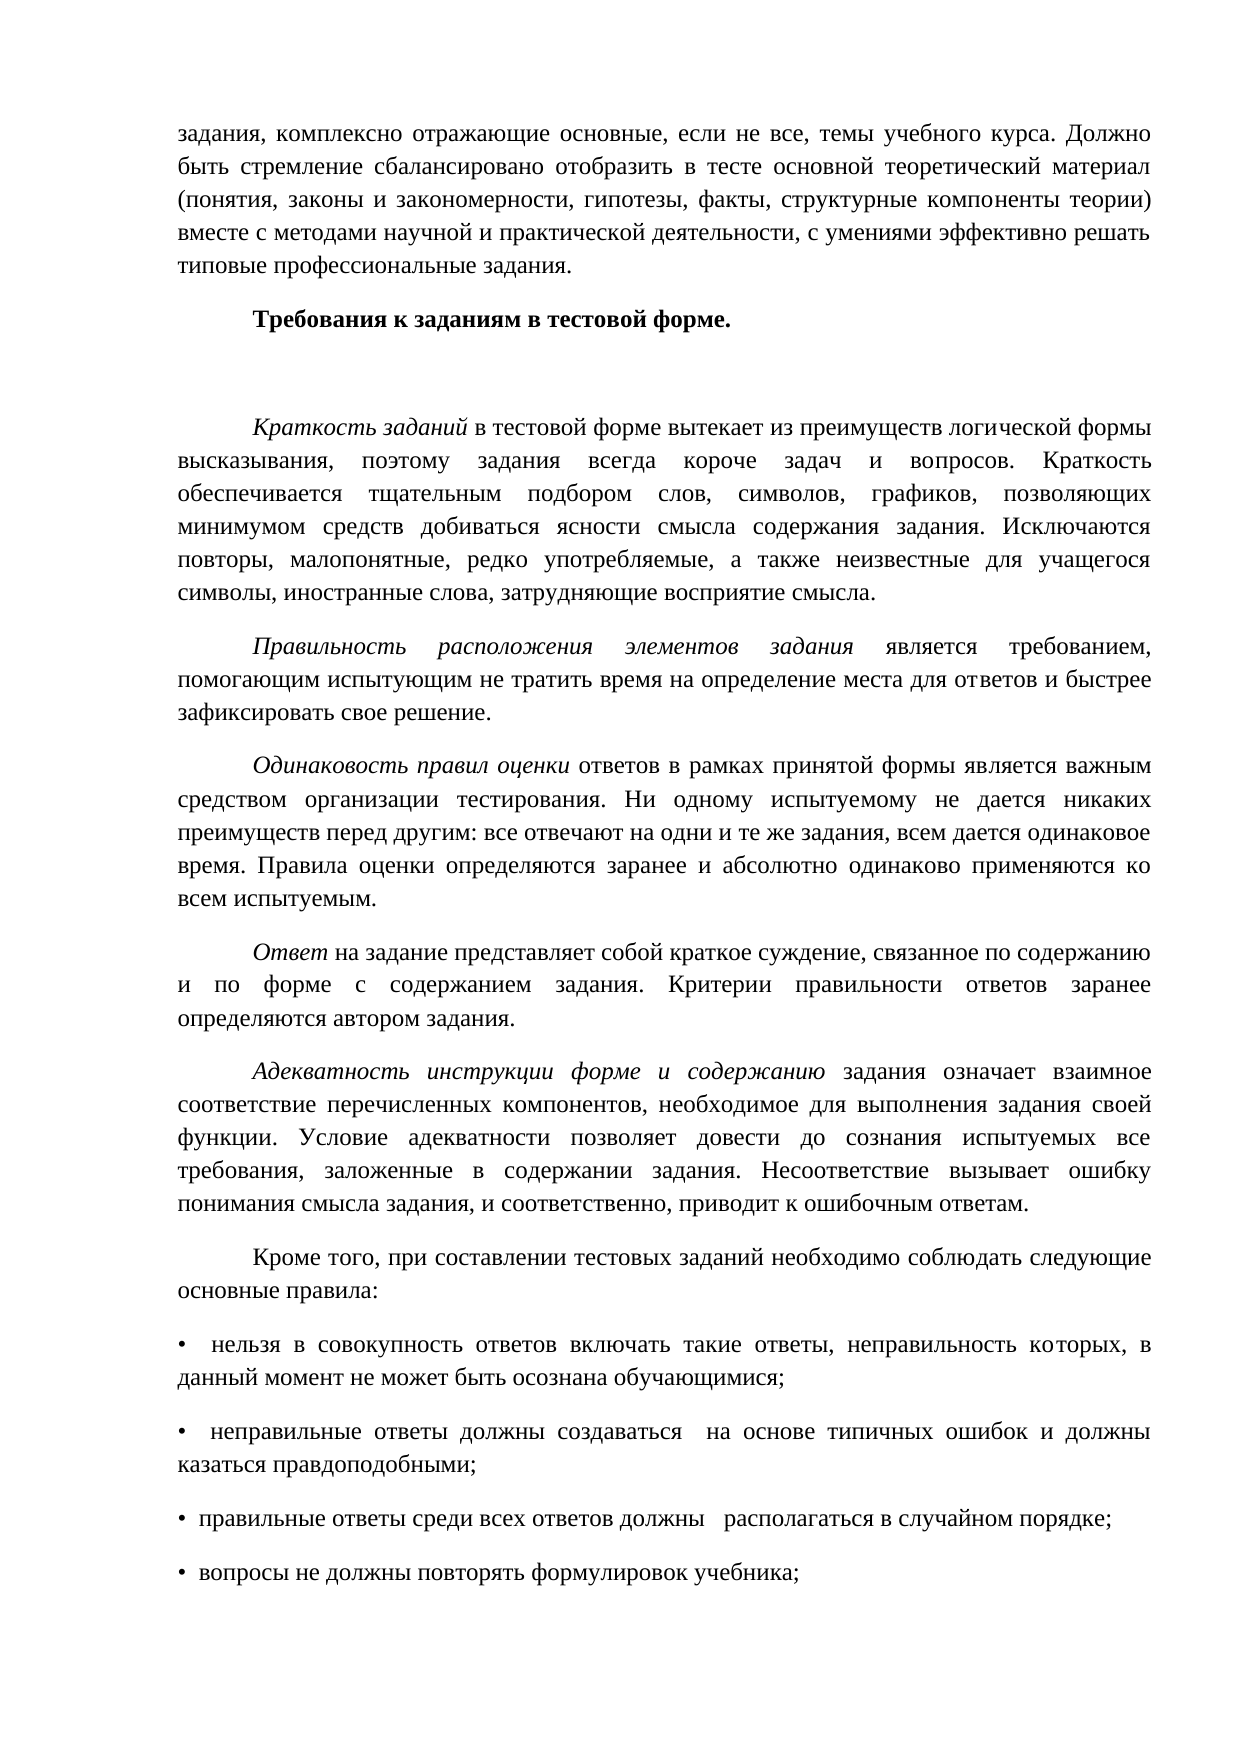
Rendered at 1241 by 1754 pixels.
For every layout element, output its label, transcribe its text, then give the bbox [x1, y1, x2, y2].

text • нельзя в совокупность ответов включать такие ответы, неправильность которых, в данный момент не может быть осознана обучающимися; [177, 1329, 1152, 1391]
text Одинаковость правил оценки ответов в рамках принятой формы является важным средством организации тестирования. Ни одному испытуемому не дается никаких преимуществ перед другим: все отвечают на одни и те же задания, всем дается одинаковое время. Правила оценки определяются заранее и абсолютно одинаково применяются ко всем испытуемым. [177, 751, 1152, 911]
text Требования к заданиям в тестовой форме. [177, 304, 1152, 333]
text Ответ на задание представляет собой краткое суждение, связанное по содержанию и по форме с содержанием задания. Критерии правильности ответов заранее определяются автором задания. [177, 937, 1152, 1031]
text • правильные ответы среди всех ответов должны располагаться в случайном порядке; [177, 1503, 1152, 1532]
text Правильность расположения элементов задания является требованием, помогающим испытующим не тратить время на определение места для ответов и быстрее зафиксировать свое решение. [177, 631, 1152, 726]
text Адекватность инструкции форме и содержанию задания означает взаимное соответствие перечисленных компонентов, необходимое для выполнения задания своей функции. Условие адекватности позволяет довести до сознания испытуемых все требования, заложенные в содержании задания. Несоответствие вызывает ошибку понимания смысла задания, и соответственно, приводит к ошибочным ответам. [177, 1056, 1152, 1217]
text • неправильные ответы должны создаваться на основе типичных ошибок и должны казаться правдоподобными; [177, 1416, 1152, 1478]
text • вопросы не должны повторять формулировок учебника; [177, 1557, 1152, 1586]
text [177, 118, 1152, 279]
text Кроме того, при составлении тестовых заданий необходимо соблюдать следующие основные правила: [177, 1242, 1152, 1304]
text Краткость заданий в тестовой форме вытекает из преимуществ логической формы высказывания, поэтому задания всегда короче задач и вопросов. Краткость обеспечивается тщательным подбором слов, символов, графиков, позволяющих минимумом средств добиваться ясности смысла содержания задания. Исключаются повторы, малопонятные, редко употребляемые, а также неизвестные для учащегося символы, иностранные слова, затрудняющие восприятие смысла. [177, 412, 1152, 606]
